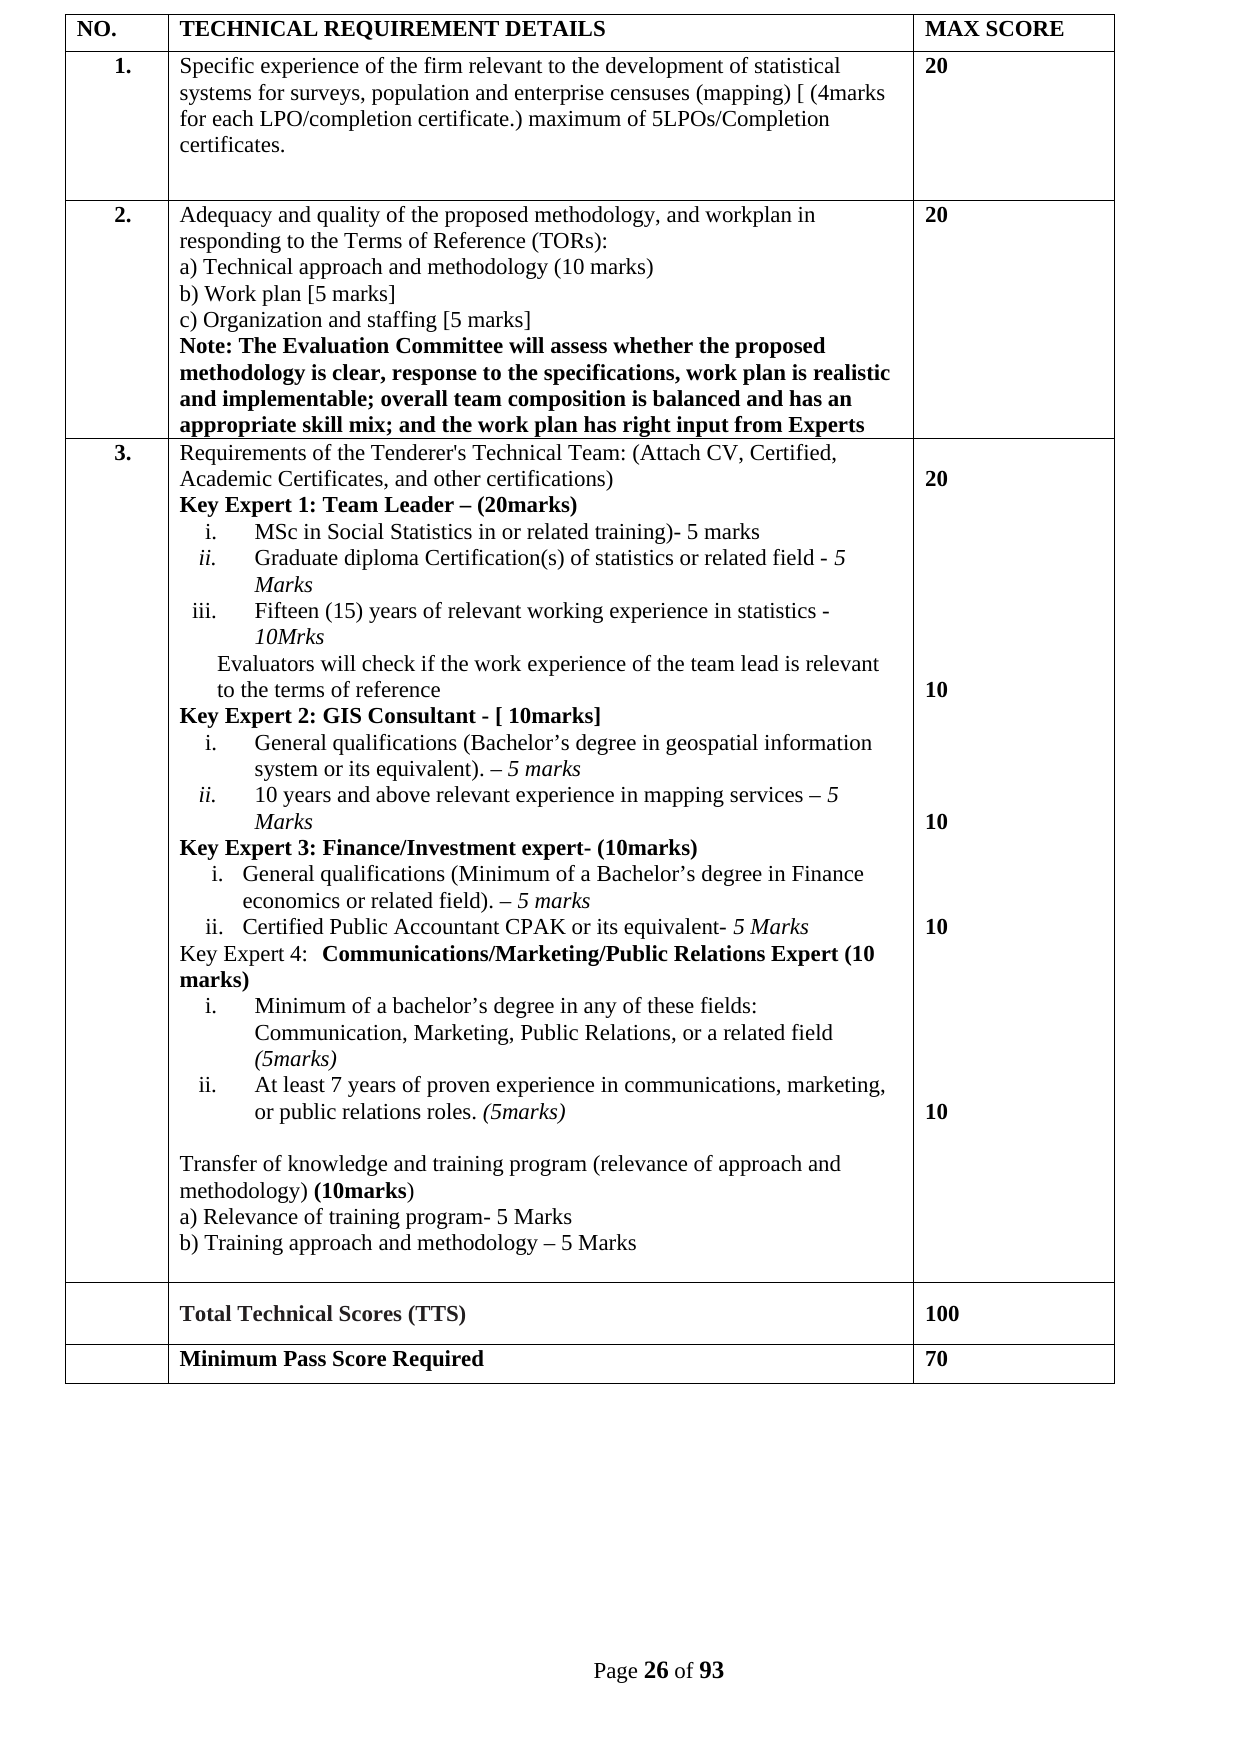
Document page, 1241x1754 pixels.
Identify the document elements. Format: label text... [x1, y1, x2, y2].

table_cell 20 [914, 201, 1114, 438]
table_cell [66, 439, 168, 1282]
table_cell 70 [914, 1345, 1114, 1383]
table_cell 20 [914, 52, 1114, 199]
table_cell [66, 201, 168, 438]
table_cell [66, 1345, 168, 1383]
table_header TECHNICAL REQUIREMENT DETAILS [169, 15, 913, 51]
table_cell Minimum Pass Score Required [169, 1345, 913, 1383]
table_cell Adequacy and quality of the proposed methodology, and workplan in responding to the Terms of Reference (TORs): a) Technical approach and methodology (10 marks) b) Work plan [5 marks] c) Organization and staffing [5 marks] Note: The Evaluation Committee will assess whether the proposed methodology is clear, response to the specifications, work plan is realistic and implementable; overall team composition is balanced and has an appropriate skill mix; and the work plan has right input from Experts [169, 201, 913, 438]
table_cell 20 10 10 10 10 [914, 439, 1114, 1282]
table_cell Specific experience of the firm relevant to the development of statistical systems for surveys, population and enterprise censuses (mapping) [ (4marks for each LPO/completion certificate.) maximum of 5LPOs/Completion certificates. [169, 52, 913, 199]
table_header MAX SCORE [914, 15, 1114, 51]
table_cell Requirements of the Tenderer's Technical Team: (Attach CV, Certified, Academic Certificates, and other certifications) Key Expert 1: Team Leader – (20marks) MSc in Social Statistics in or related training)- 5 marks Graduate diploma Certification(s) of statistics or related field - 5 Marks Fifteen (15) years of relevant working experience in statistics -10Mrks Evaluators will check if the work experience of the team lead is relevant to the terms of reference Key Expert 2: GIS Consultant - [ 10marks] General qualifications (Bachelor’s degree in geospatial information system or its equivalent). – 5 marks 10 years and above relevant experience in mapping services – 5 Marks Key Expert 3: Finance/Investment expert- (10marks) General qualifications (Minimum of a Bachelor’s degree in Finance economics or related field). – 5 marks Certified Public Accountant CPAK or its equivalent- 5 Marks Key Expert 4: Communications/Marketing/Public Relations Expert (10 marks) Minimum of a bachelor’s degree in any of these fields: Communication, Marketing, Public Relations, or a related field (5marks) At least 7 years of proven experience in communications, marketing, or public relations roles. (5marks) Transfer of knowledge and training program (relevance of approach and methodology) (10marks) a) Relevance of training program- 5 Marks b) Training approach and methodology – 5 Marks [169, 439, 913, 1282]
table_cell [66, 52, 168, 199]
table_cell [66, 1283, 168, 1344]
table_header NO. [66, 15, 168, 51]
table_cell 100 [914, 1283, 1114, 1344]
table_cell Total Technical Scores (TTS) [169, 1283, 913, 1344]
